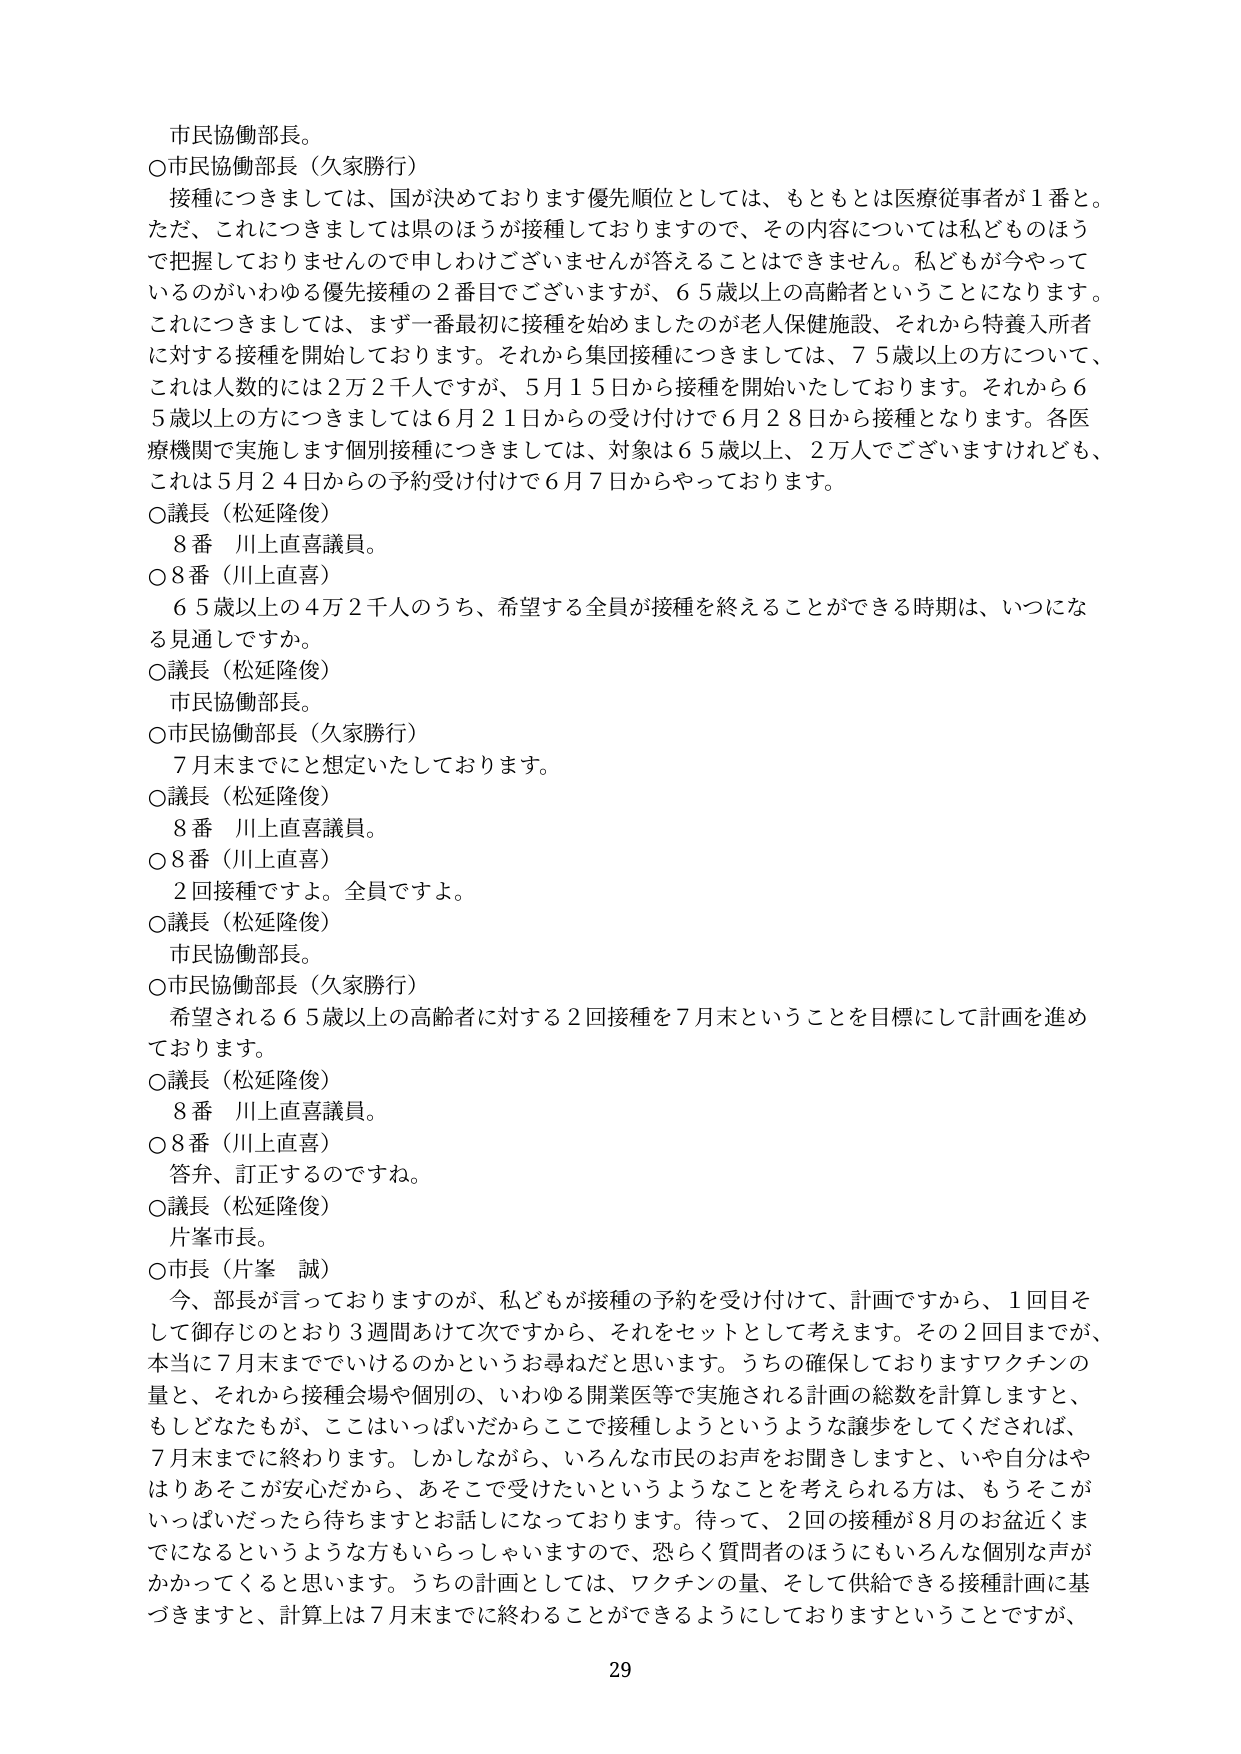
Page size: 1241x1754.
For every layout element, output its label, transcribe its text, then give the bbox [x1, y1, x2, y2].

text 片峯市長。 [148, 1220, 1092, 1252]
text ○議長（松延隆俊） [148, 1189, 1092, 1220]
text ６５歳以上の４万２千人のうち、希望する全員が接種を終えることができる時期は、いつになる見通しですか。 [148, 590, 1092, 653]
text ８番 川上直喜議員。 [148, 1094, 1092, 1126]
text ○市民協働部長（久家勝行） [148, 716, 1092, 748]
text ○議長（松延隆俊） [148, 1063, 1092, 1094]
text ○議長（松延隆俊） [148, 779, 1092, 811]
text ８番 川上直喜議員。 [148, 527, 1092, 559]
text ○議長（松延隆俊） [148, 653, 1092, 685]
text 答弁、訂正するのですね。 [148, 1157, 1092, 1189]
text 市民協働部長。 [148, 685, 1092, 716]
text ○市長（片峯 誠） [148, 1252, 1092, 1283]
text ２回接種ですよ。全員ですよ。 [148, 874, 1092, 905]
text 市民協働部長。 [148, 937, 1092, 968]
text 市民協働部長。 [148, 118, 1092, 149]
text ８番 川上直喜議員。 [148, 811, 1092, 842]
text ○議長（松延隆俊） [148, 905, 1092, 937]
text ○市民協働部長（久家勝行） [148, 968, 1092, 1000]
text ○市民協働部長（久家勝行） [148, 149, 1092, 181]
text ○８番（川上直喜） [148, 559, 1092, 590]
text 希望される６５歳以上の高齢者に対する２回接種を７月末ということを目標にして計画を進めております。 [148, 1000, 1092, 1063]
text ７月末までにと想定いたしております。 [148, 748, 1092, 779]
text ○８番（川上直喜） [148, 842, 1092, 874]
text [148, 1283, 1092, 1629]
text ○議長（松延隆俊） [148, 496, 1092, 527]
text 接種につきましては、国が決めております優先順位としては、もともとは医療従事者が１番と。ただ、これにつきましては県のほうが接種しておりますので、その内容については私どものほうで把握しておりませんので申しわけございませんが答えることはできません。私どもが今やっているのがいわゆる優先接種の２番目でございますが、６５歳以上の高齢者ということになります。これにつきましては、まず一番最初に接種を始めましたのが老人保健施設、それから特養入所者に対する接種を開始しております。それから集団接種につきましては、７５歳以上の方について、これは人数的には２万２千人ですが、５月１５日から接種を開始いたしております。それから６５歳以上の方につきましては６月２１日からの受け付けで６月２８日から接種となります。各医療機関で実施します個別接種につきましては、対象は６５歳以上、２万人でございますけれども、これは５月２４日からの予約受け付けで６月７日からやっております。 [148, 181, 1092, 496]
text ○８番（川上直喜） [148, 1126, 1092, 1157]
